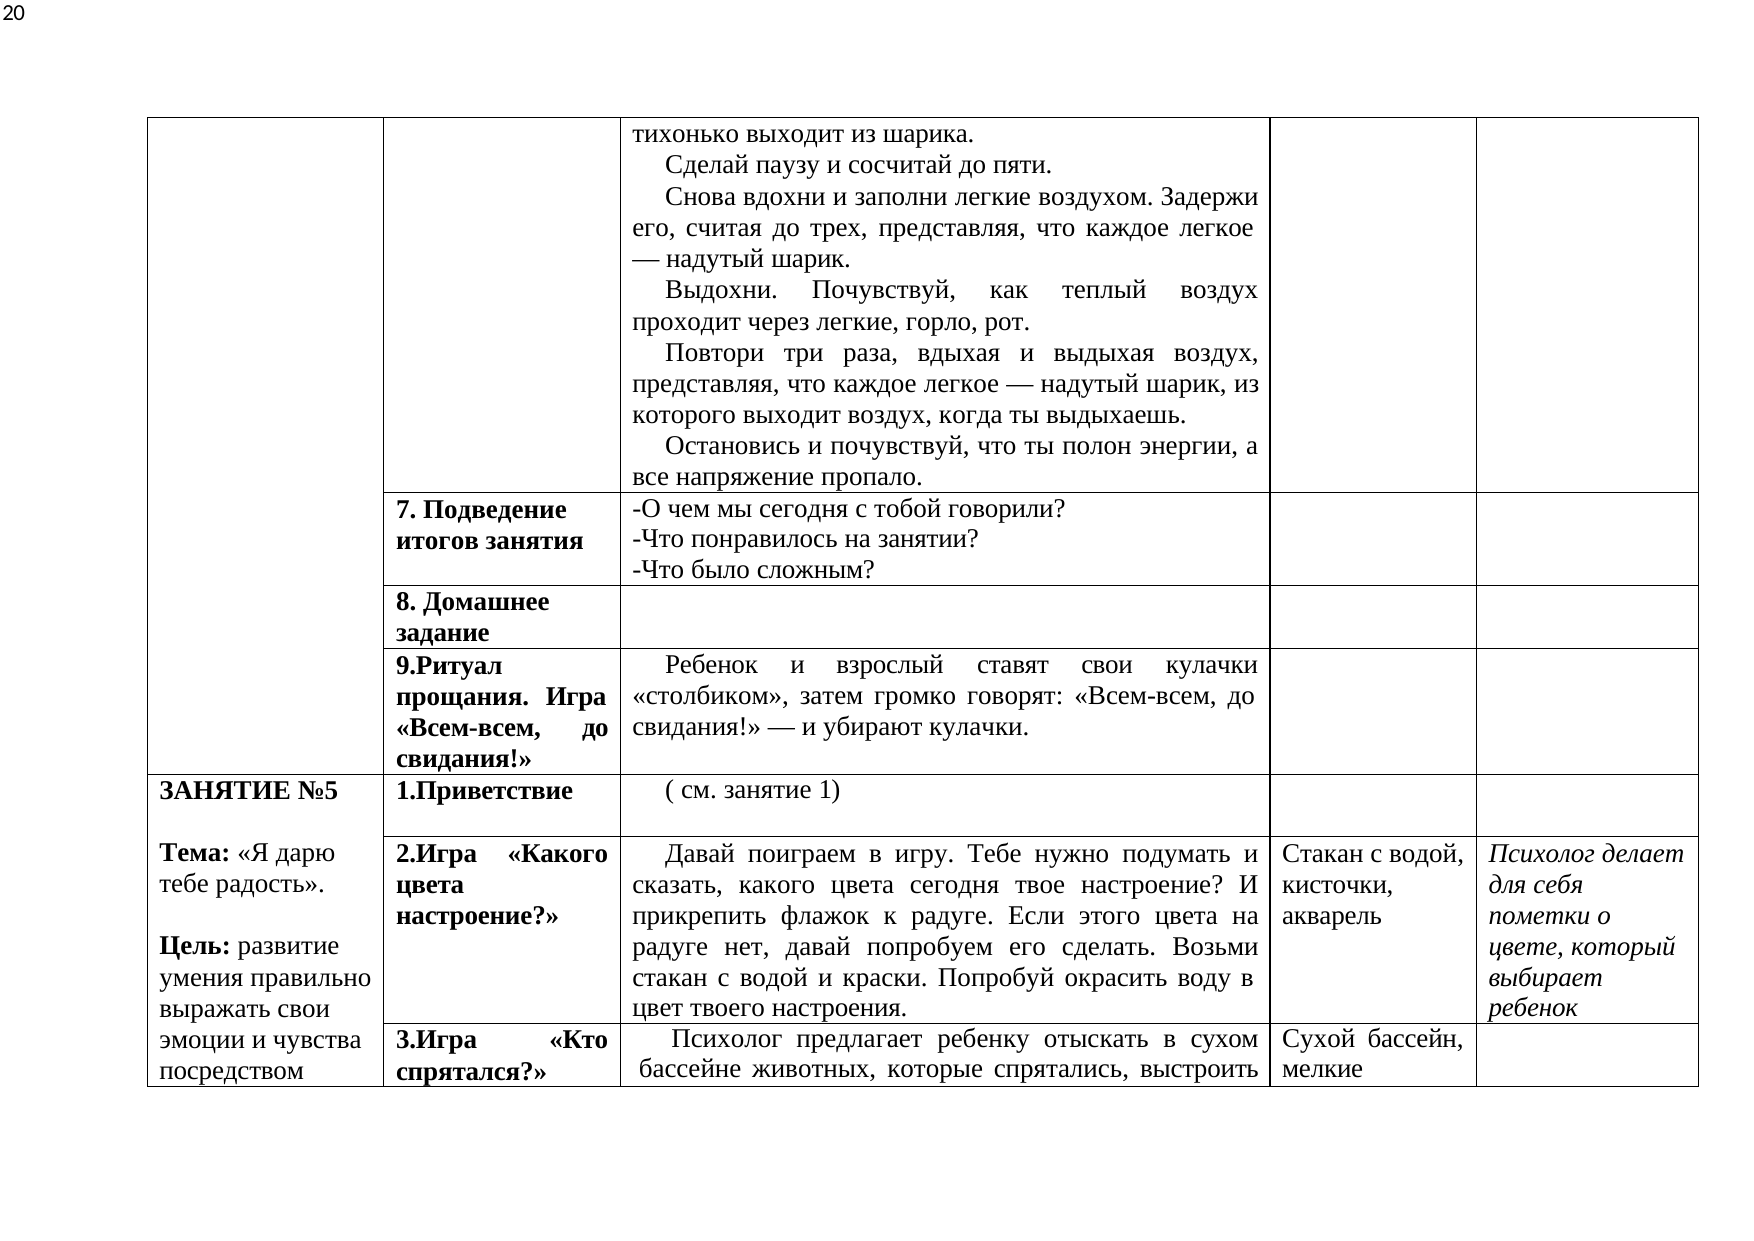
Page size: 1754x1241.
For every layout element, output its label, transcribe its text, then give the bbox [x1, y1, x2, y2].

table_cell [1477, 1024, 1698, 1086]
table_cell Психолог делает для себя пометки о цвете, который выбирает ребенок [1477, 837, 1698, 1023]
table_cell 7. Подведение итогов занятия [384, 493, 620, 585]
table_cell Стакан с водой, кисточки, акварель [1271, 837, 1476, 1023]
table_cell [1477, 493, 1698, 585]
table_cell [1271, 586, 1476, 648]
table_cell Давай поиграем в игру. Тебе нужно подумать и сказать, какого цвета сегодня твое настроение? И прикрепить флажок к радуге. Если этого цвета на радуге нет, давай попробуем его сделать. Возьми стакан с водой и краски. Попробуй окрасить воду в цвет твоего настроения. [621, 837, 1269, 1023]
table_cell 1.Приветствие [384, 775, 620, 836]
table_header [1271, 118, 1476, 492]
table_cell Психолог предлагает ребенку отыскать в сухом бассейне животных, которые спрятались, выстроить [621, 1024, 1269, 1086]
table_cell -О чем мы сегодня с тобой говорили? -Что понравилось на занятии? -Что было сложным? [621, 493, 1269, 585]
table_cell [1271, 649, 1476, 774]
table_cell Сухой бассейн, мелкие [1271, 1024, 1476, 1086]
table_cell 2.Игра «Какого цвета настроение?» [384, 837, 620, 1023]
table_header тихонько выходит из шарика. Сделай паузу и сосчитай до пяти. Снова вдохни и заполни легкие воздухом. Задержи его, считая до трех, представляя, что каждое легкое — надутый шарик. Выдохни. Почувствуй, как теплый воздух проходит через легкие, горло, рот. Повтори три раза, вдыхая и выдыхая воздух, представляя, что каждое легкое — надутый шарик, из которого выходит воздух, когда ты выдыхаешь. Остановись и почувствуй, что ты полон энергии, а все напряжение пропало. [621, 118, 1269, 492]
table_cell ( см. занятие 1) [621, 775, 1269, 836]
table_cell Ребенок и взрослый ставят свои кулачки «столбиком», затем громко говорят: «Всем-всем, до свидания!» — и убирают кулачки. [621, 649, 1269, 774]
table_cell [1271, 775, 1476, 836]
table_cell 3.Игра «Кто спрятался?» [384, 1024, 620, 1086]
table_cell [1271, 493, 1476, 585]
table_header [1477, 118, 1698, 492]
table_cell 9.Ритуал прощания. Игра «Всем-всем, до свидания!» [384, 649, 620, 774]
table_cell [1477, 586, 1698, 648]
table_cell [621, 586, 1269, 648]
table_cell ЗАНЯТИЕ №5 Тема: «Я дарю тебе радость». Цель: развитие умения правильно выражать свои эмоции и чувства посредством [148, 775, 383, 1086]
table_cell 8. Домашнее задание [384, 586, 620, 648]
table_cell [1477, 775, 1698, 836]
table_cell [1477, 649, 1698, 774]
table_header [384, 118, 620, 492]
table_header [148, 118, 383, 774]
